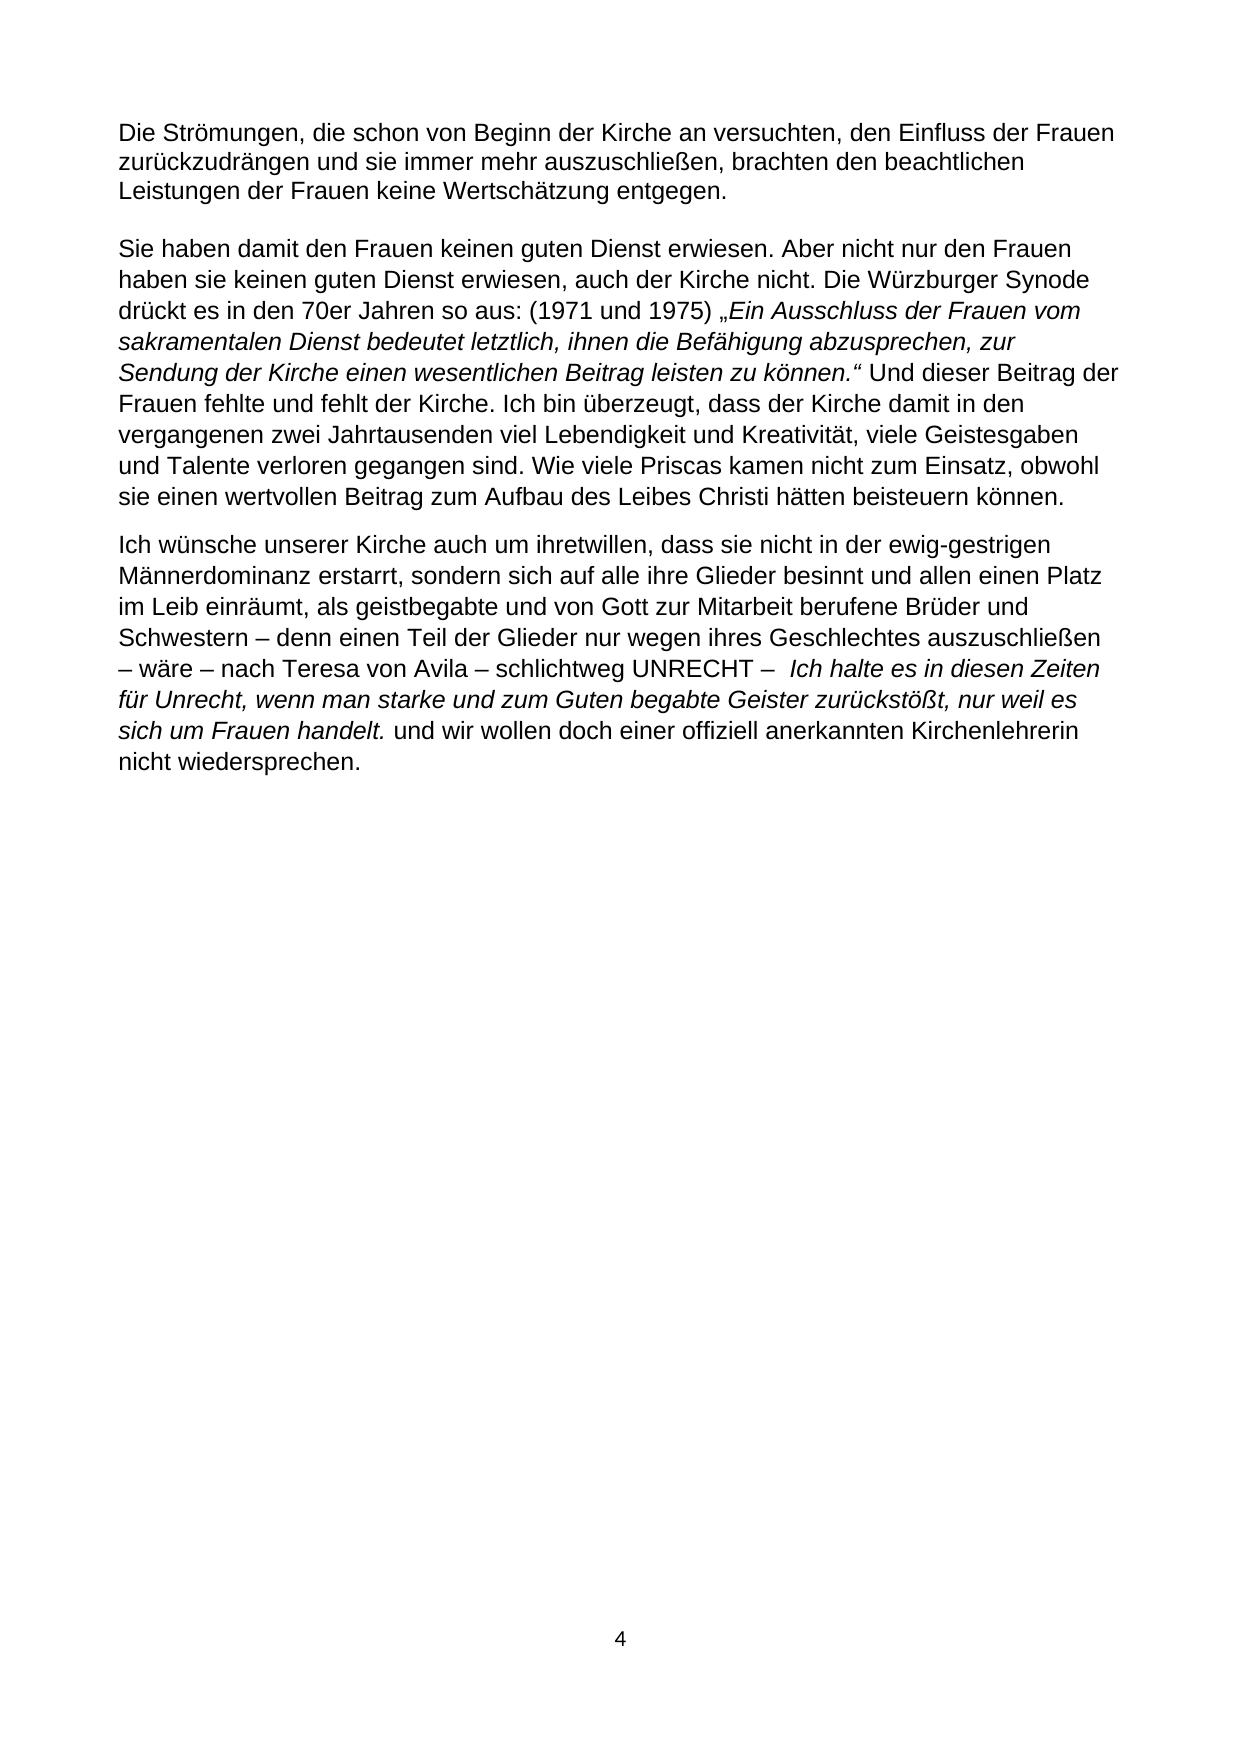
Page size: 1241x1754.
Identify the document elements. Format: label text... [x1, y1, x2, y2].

text Ich wünsche unserer Kirche auch um ihretwillen, dass sie nicht in der ewig-gestrigen Männerdominanz erstarrt, sondern sich auf alle ihre Glieder besinnt und allen einen Platz im Leib einräumt, als geistbegabte und von Gott zur Mitarbeit berufene Brüder und Schwestern – denn einen Teil der Glieder nur wegen ihres Geschlechtes auszuschließen – wäre – nach Teresa von Avila – schlichtweg UNRECHT – Ich halte es in diesen Zeiten für Unrecht, wenn man starke und zum Guten begabte Geister zurückstößt, nur weil es sich um Frauen handelt. und wir wollen doch einer offiziell anerkannten Kirchenlehrerin nicht wiedersprechen. [118, 529, 1122, 776]
text Sie haben damit den Frauen keinen guten Dienst erwiesen. Aber nicht nur den Frauen haben sie keinen guten Dienst erwiesen, auch der Kirche nicht. Die Würzburger Synode drückt es in den 70er Jahren so aus: (1971 und 1975) „Ein Ausschluss der Frauen vom sakramentalen Dienst bedeutet letztlich, ihnen die Befähigung abzusprechen, zur Sendung der Kirche einen wesentlichen Beitrag leisten zu können.“ Und dieser Beitrag der Frauen fehlte und fehlt der Kirche. Ich bin überzeugt, dass der Kirche damit in den vergangenen zwei Jahrtausenden viel Lebendigkeit und Kreativität, viele Geistesgaben und Talente verloren gegangen sind. Wie viele Priscas kamen nicht zum Einsatz, obwohl sie einen wertvollen Beitrag zum Aufbau des Leibes Christi hätten beisteuern können. [118, 233, 1122, 511]
text Die Strömungen, die schon von Beginn der Kirche an versuchten, den Einfluss der Frauen zurückzudrängen und sie immer mehr auszuschließen, brachten den beachtlichen Leistungen der Frauen keine Wertschätzung entgegen. [118, 118, 1122, 204]
